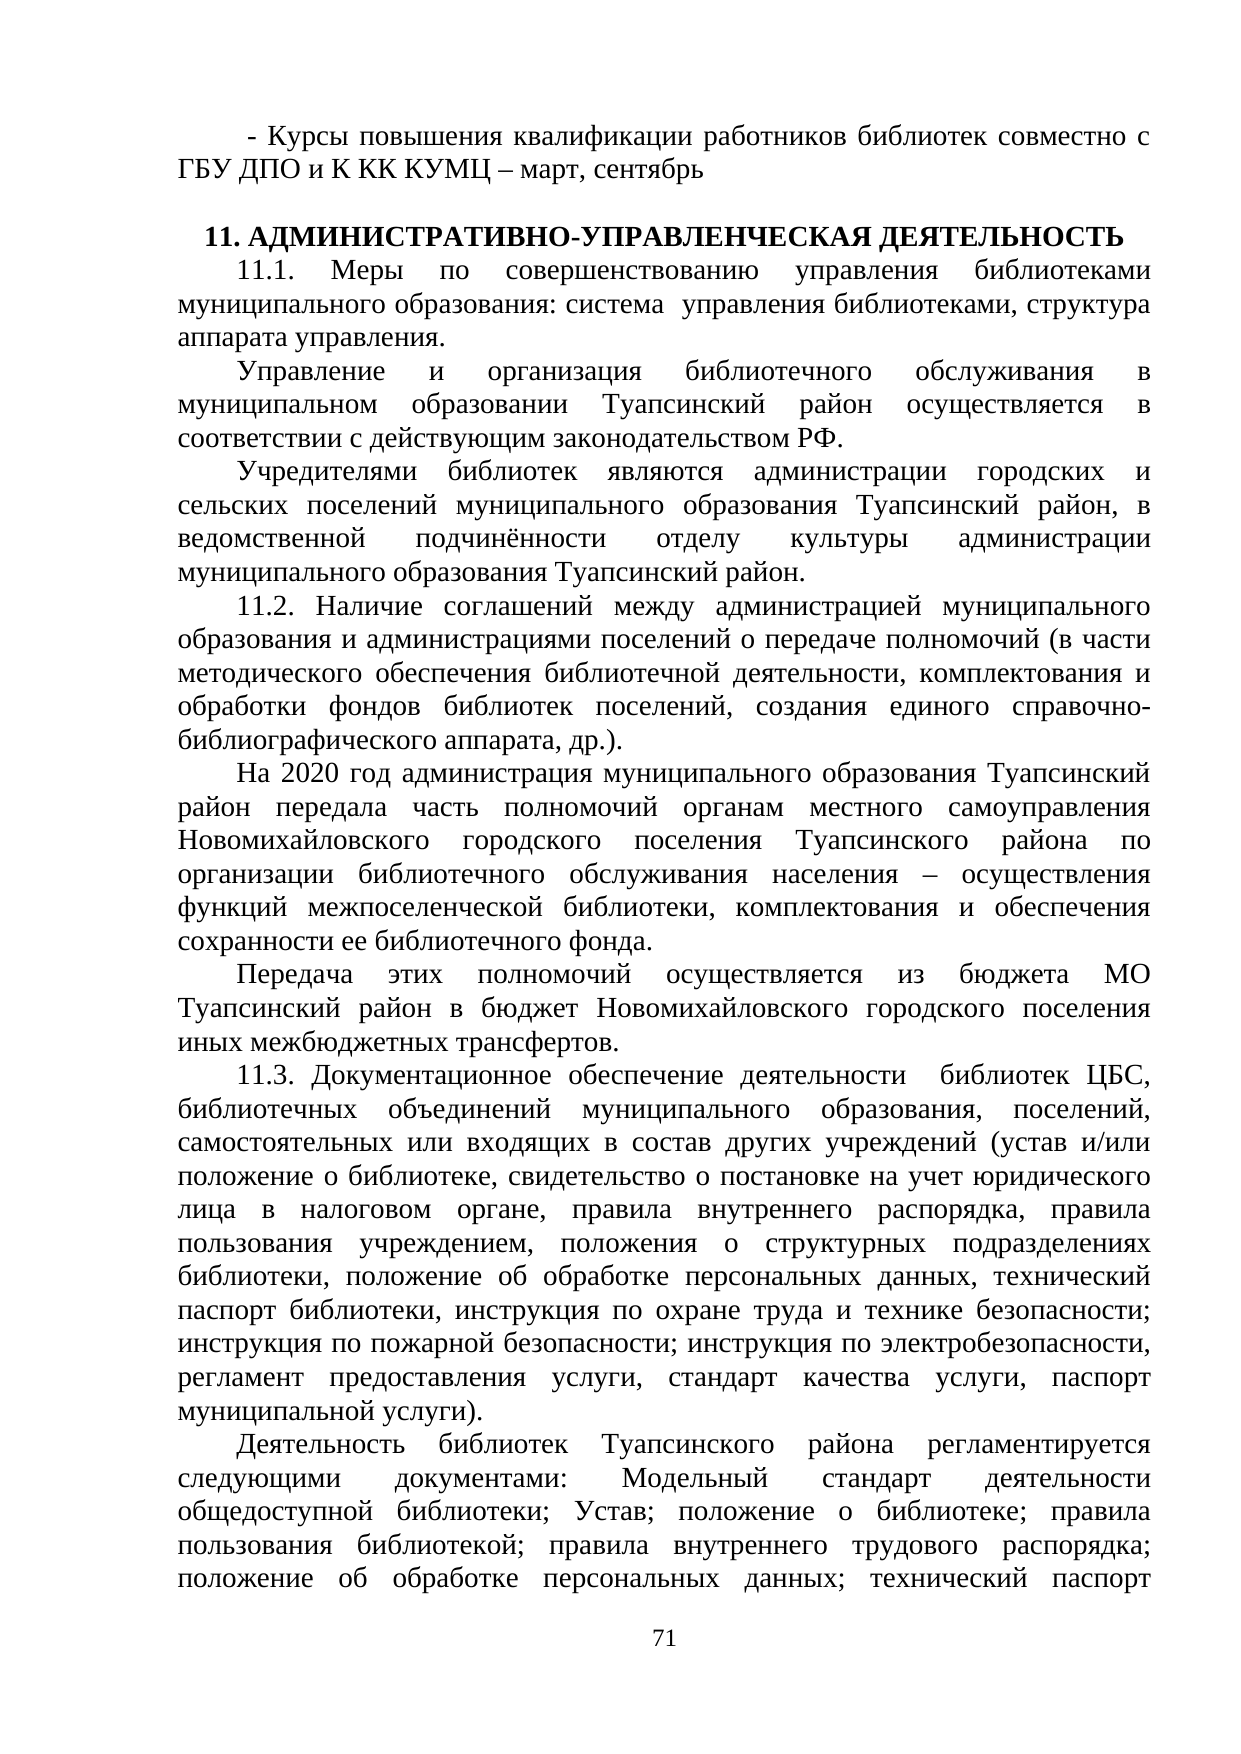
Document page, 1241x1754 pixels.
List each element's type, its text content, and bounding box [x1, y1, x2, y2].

text 11.3. Документационное обеспечение деятельности библиотек ЦБС, библиотечных объединений муниципального образования, поселений, самостоятельных или входящих в состав других учреждений (устав и/или положение о библиотеке, свидетельство о постановке на учет юридического лица в налоговом органе, правила внутреннего распорядка, правила пользования учреждением, положения о структурных подразделениях библиотеки, положение об обработке персональных данных, технический паспорт библиотеки, инструкция по охране труда и технике безопасности; инструкция по пожарной безопасности; инструкция по электробезопасности, регламент предоставления услуги, стандарт качества услуги, паспорт муниципальной услуги). [177, 1057, 1152, 1426]
text На 2020 год администрация муниципального образования Туапсинский район передала часть полномочий органам местного самоуправления Новомихайловского городского поселения Туапсинского района по организации библиотечного обслуживания населения – осуществления функций межпоселенческой библиотеки, комплектования и обеспечения сохранности ее библиотечного фонда. [177, 755, 1152, 957]
text 11.2. Наличие соглашений между администрацией муниципального образования и администрациями поселений о передаче полномочий (в части методического обеспечения библиотечной деятельности, комплектования и обработки фондов библиотек поселений, создания единого справочно-библиографического аппарата, др.). [177, 588, 1152, 755]
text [177, 1426, 1152, 1594]
text - Курсы повышения квалификации работников библиотек совместно с ГБУ ДПО и К КК КУМЦ – март, сентябрь [177, 118, 1152, 185]
text Управление и организация библиотечного обслуживания в муниципальном образовании Туапсинский район осуществляется в соответствии с действующим законодательством РФ. [177, 353, 1152, 453]
text 11. АДМИНИСТРАТИВНО-УПРАВЛЕНЧЕСКАЯ ДЕЯТЕЛЬНОСТЬ [177, 219, 1152, 252]
text Учредителями библиотек являются администрации городских и сельских поселений муниципального образования Туапсинский район, в ведомственной подчинённости отделу культуры администрации муниципального образования Туапсинский район. [177, 453, 1152, 588]
text 11.1. Меры по совершенствованию управления библиотеками муниципального образования: система управления библиотеками, структура аппарата управления. [177, 252, 1152, 353]
text Передача этих полномочий осуществляется из бюджета МО Туапсинский район в бюджет Новомихайловского городского поселения иных межбюджетных трансфертов. [177, 957, 1152, 1057]
